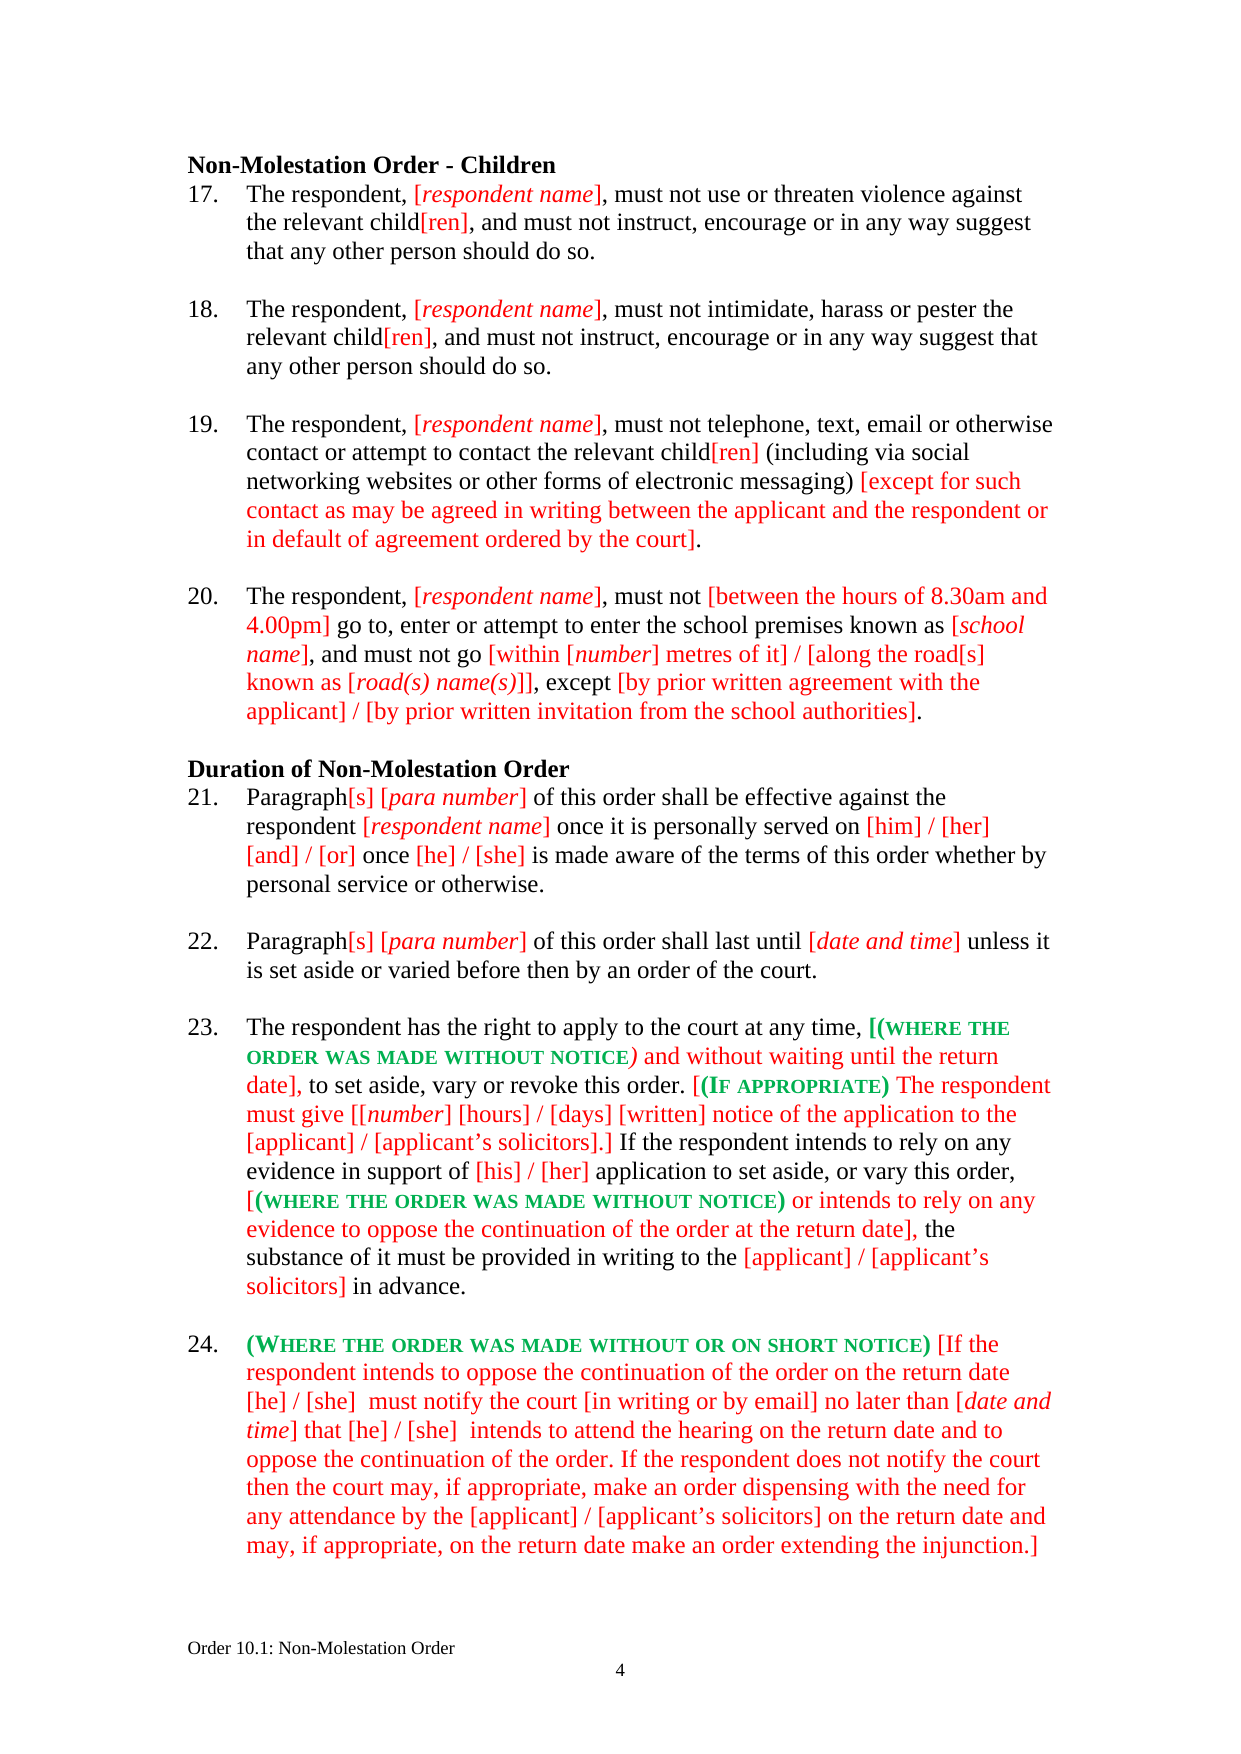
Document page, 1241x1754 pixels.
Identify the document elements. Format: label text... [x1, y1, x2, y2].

list (Where the order was made without or on short notice) [If the respondent intends to oppose the continuation of the order on the return date [he] / [she] must notify the court [in writing or by email] no later than [date and time] that [he] / [she] intends to attend the hearing on the return date and to oppose the continuation of the order. If the respondent does not notify the court then the court may, if appropriate, make an order dispensing with the need for any attendance by the [applicant] / [applicant’s solicitors] on the return date and may, if appropriate, on the return date make an order extending the injunction.] [187, 1329, 1053, 1559]
list The respondent, [respondent name], must not use or threaten violence against the relevant child[ren], and must not instruct, encourage or in any way suggest that any other person should do so. [187, 179, 1053, 265]
list The respondent, [respondent name], must not intimidate, harass or pester the relevant child[ren], and must not instruct, encourage or in any way suggest that any other person should do so. [187, 294, 1053, 380]
list Paragraph[s] [para number] of this order shall last until [date and time] unless it is set aside or varied before then by an order of the court. [187, 926, 1053, 984]
list Paragraph[s] [para number] of this order shall be effective against the respondent [respondent name] once it is personally served on [him] / [her] [and] / [or] once [he] / [she] is made aware of the terms of this order whether by personal service or otherwise. [187, 782, 1053, 897]
text Duration of Non-Molestation Order [187, 754, 1053, 782]
list The respondent, [respondent name], must not telephone, text, email or otherwise contact or attempt to contact the relevant child[ren] (including via social networking websites or other forms of electronic messaging) [except for such contact as may be agreed in writing between the applicant and the respondent or in default of agreement ordered by the court]. [187, 409, 1053, 552]
text Non-Molestation Order - Children [187, 150, 1053, 179]
list The respondent, [respondent name], must not [between the hours of 8.30am and 4.00pm] go to, enter or attempt to enter the school premises known as [school name], and must not go [within [number] metres of it] / [along the road[s] known as [road(s) name(s)]], except [by prior written agreement with the applicant] / [by prior written invitation from the school authorities]. [187, 581, 1053, 725]
list The respondent has the right to apply to the court at any time, [(where the order was made without notice) and without waiting until the return date], to set aside, vary or revoke this order. [(If appropriate) The respondent must give [[number] [hours] / [days] [written] notice of the application to the [applicant] / [applicant’s solicitors].] If the respondent intends to rely on any evidence in support of [his] / [her] application to set aside, or vary this order, [(where the order was made without notice) or intends to rely on any evidence to oppose the continuation of the order at the return date], the substance of it must be provided in writing to the [applicant] / [applicant’s solicitors] in advance. [187, 1012, 1053, 1300]
